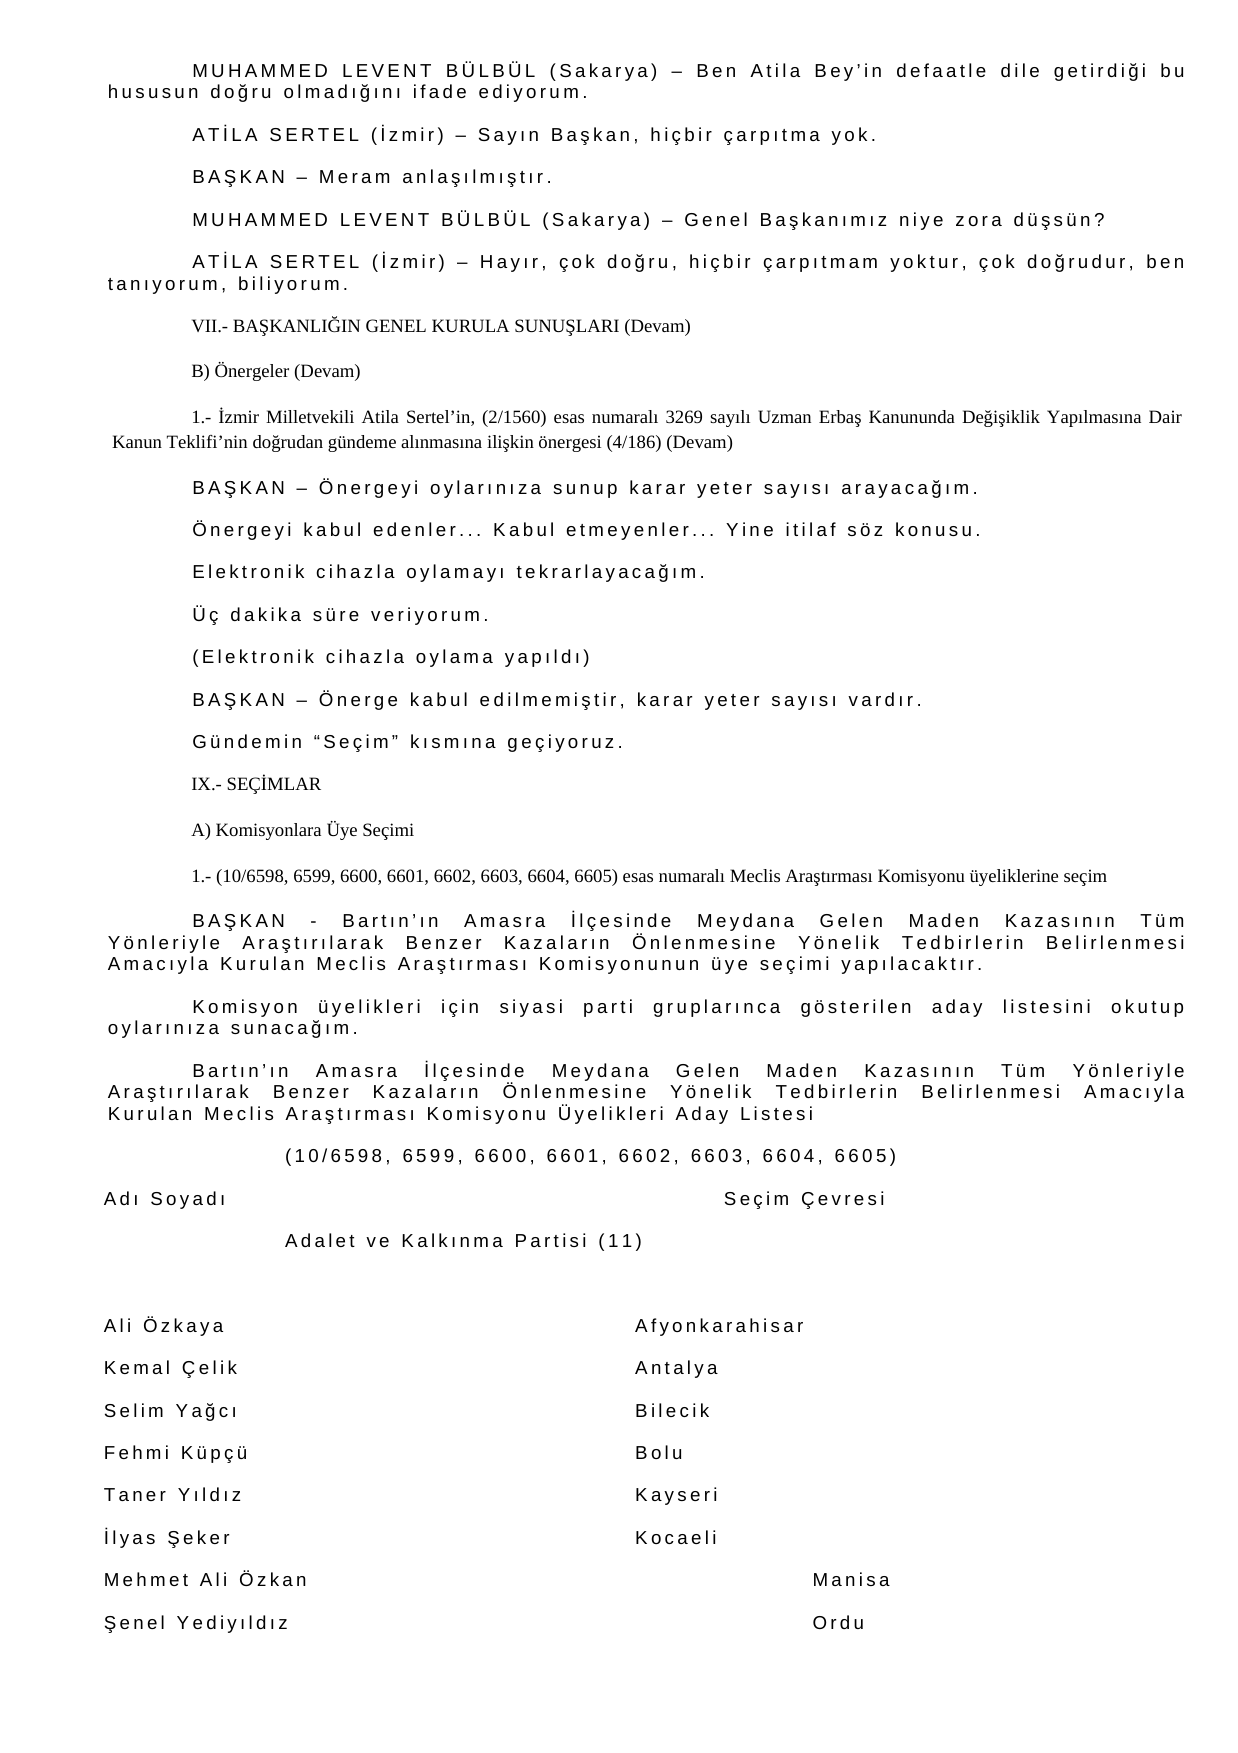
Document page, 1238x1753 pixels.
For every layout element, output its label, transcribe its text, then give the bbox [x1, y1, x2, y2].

text 1.- (10/6598, 6599, 6600, 6601, 6602, 6603, 6604, 6605) esas numaralı Meclis Araştırması Komisyonu üyeliklerine seçim [112, 864, 1184, 886]
text ATİLA SERTEL (İzmir) – Hayır, çok doğru, hiçbir çarpıtmam yoktur, çok doğrudur, ben tanıyorum, biliyorum. [108, 251, 1186, 294]
text Mehmet Ali Özkan Manisa [103, 1569, 1186, 1591]
text Kemal Çelik Antalya [103, 1357, 1186, 1379]
text Üç dakika süre veriyorum. [108, 604, 1186, 625]
text BAŞKAN – Meram anlaşılmıştır. [108, 166, 1186, 188]
text Taner Yıldız Kayseri [103, 1484, 1186, 1506]
text Adalet ve Kalkınma Partisi (11) [285, 1230, 1186, 1251]
text BAŞKAN – Önerge kabul edilmemiştir, karar yeter sayısı vardır. [108, 688, 1186, 710]
text BAŞKAN – Önergeyi oylarınıza sunup karar yeter sayısı arayacağım. [108, 476, 1186, 498]
text IX.- SEÇİMLAR [112, 773, 1184, 795]
text Selim Yağcı Bilecik [103, 1399, 1186, 1421]
text Fehmi Küpçü Bolu [103, 1442, 1186, 1463]
text A) Komisyonlara Üye Seçimi [112, 819, 1184, 840]
text Şenel Yediyıldız Ordu [103, 1611, 1186, 1633]
text Bartın’ın Amasra İlçesinde Meydana Gelen Maden Kazasının Tüm Yönleriyle Araştırılarak Benzer Kazaların Önlenmesine Yönelik Tedbirlerin Belirlenmesi Amacıyla Kurulan Meclis Araştırması Komisyonu Üyelikleri Aday Listesi [108, 1059, 1186, 1124]
text Komisyon üyelikleri için siyasi parti gruplarınca gösterilen aday listesini okutup oylarınıza sunacağım. [108, 996, 1186, 1039]
text (Elektronik cihazla oylama yapıldı) [108, 646, 1186, 668]
text VII.- BAŞKANLIĞIN GENEL KURULA SUNUŞLARI (Devam) [112, 315, 1184, 336]
text Elektronik cihazla oylamayı tekrarlayacağım. [108, 561, 1186, 583]
text MUHAMMED LEVENT BÜLBÜL (Sakarya) – Genel Başkanımız niye zora düşsün? [108, 208, 1186, 230]
text MUHAMMED LEVENT BÜLBÜL (Sakarya) – Ben Atila Bey’in defaatle dile getirdiği bu hususun doğru olmadığını ifade ediyorum. [108, 60, 1186, 103]
text Gündemin “Seçim” kısmına geçiyoruz. [108, 731, 1186, 752]
text B) Önergeler (Devam) [112, 360, 1184, 382]
text (10/6598, 6599, 6600, 6601, 6602, 6603, 6604, 6605) [285, 1145, 1186, 1167]
text Önergeyi kabul edenler... Kabul etmeyenler... Yine itilaf söz konusu. [108, 519, 1186, 540]
text ATİLA SERTEL (İzmir) – Sayın Başkan, hiçbir çarpıtma yok. [108, 124, 1186, 145]
text İlyas Şeker Kocaeli [103, 1527, 1186, 1548]
text BAŞKAN - Bartın’ın Amasra İlçesinde Meydana Gelen Maden Kazasının Tüm Yönleriyle Araştırılarak Benzer Kazaların Önlenmesine Yönelik Tedbirlerin Belirlenmesi Amacıyla Kurulan Meclis Araştırması Komisyonunun üye seçimi yapılacaktır. [108, 910, 1186, 975]
text Adı Soyadı Seçim Çevresi [103, 1187, 1186, 1209]
text Ali Özkaya Afyonkarahisar [103, 1315, 1186, 1336]
text 1.- İzmir Milletvekili Atila Sertel’in, (2/1560) esas numaralı 3269 sayılı Uzman Erbaş Kanununda Değişiklik Yapılmasına Dair Kanun Teklifi’nin doğrudan gündeme alınmasına ilişkin önergesi (4/186) (Devam) [112, 406, 1184, 452]
